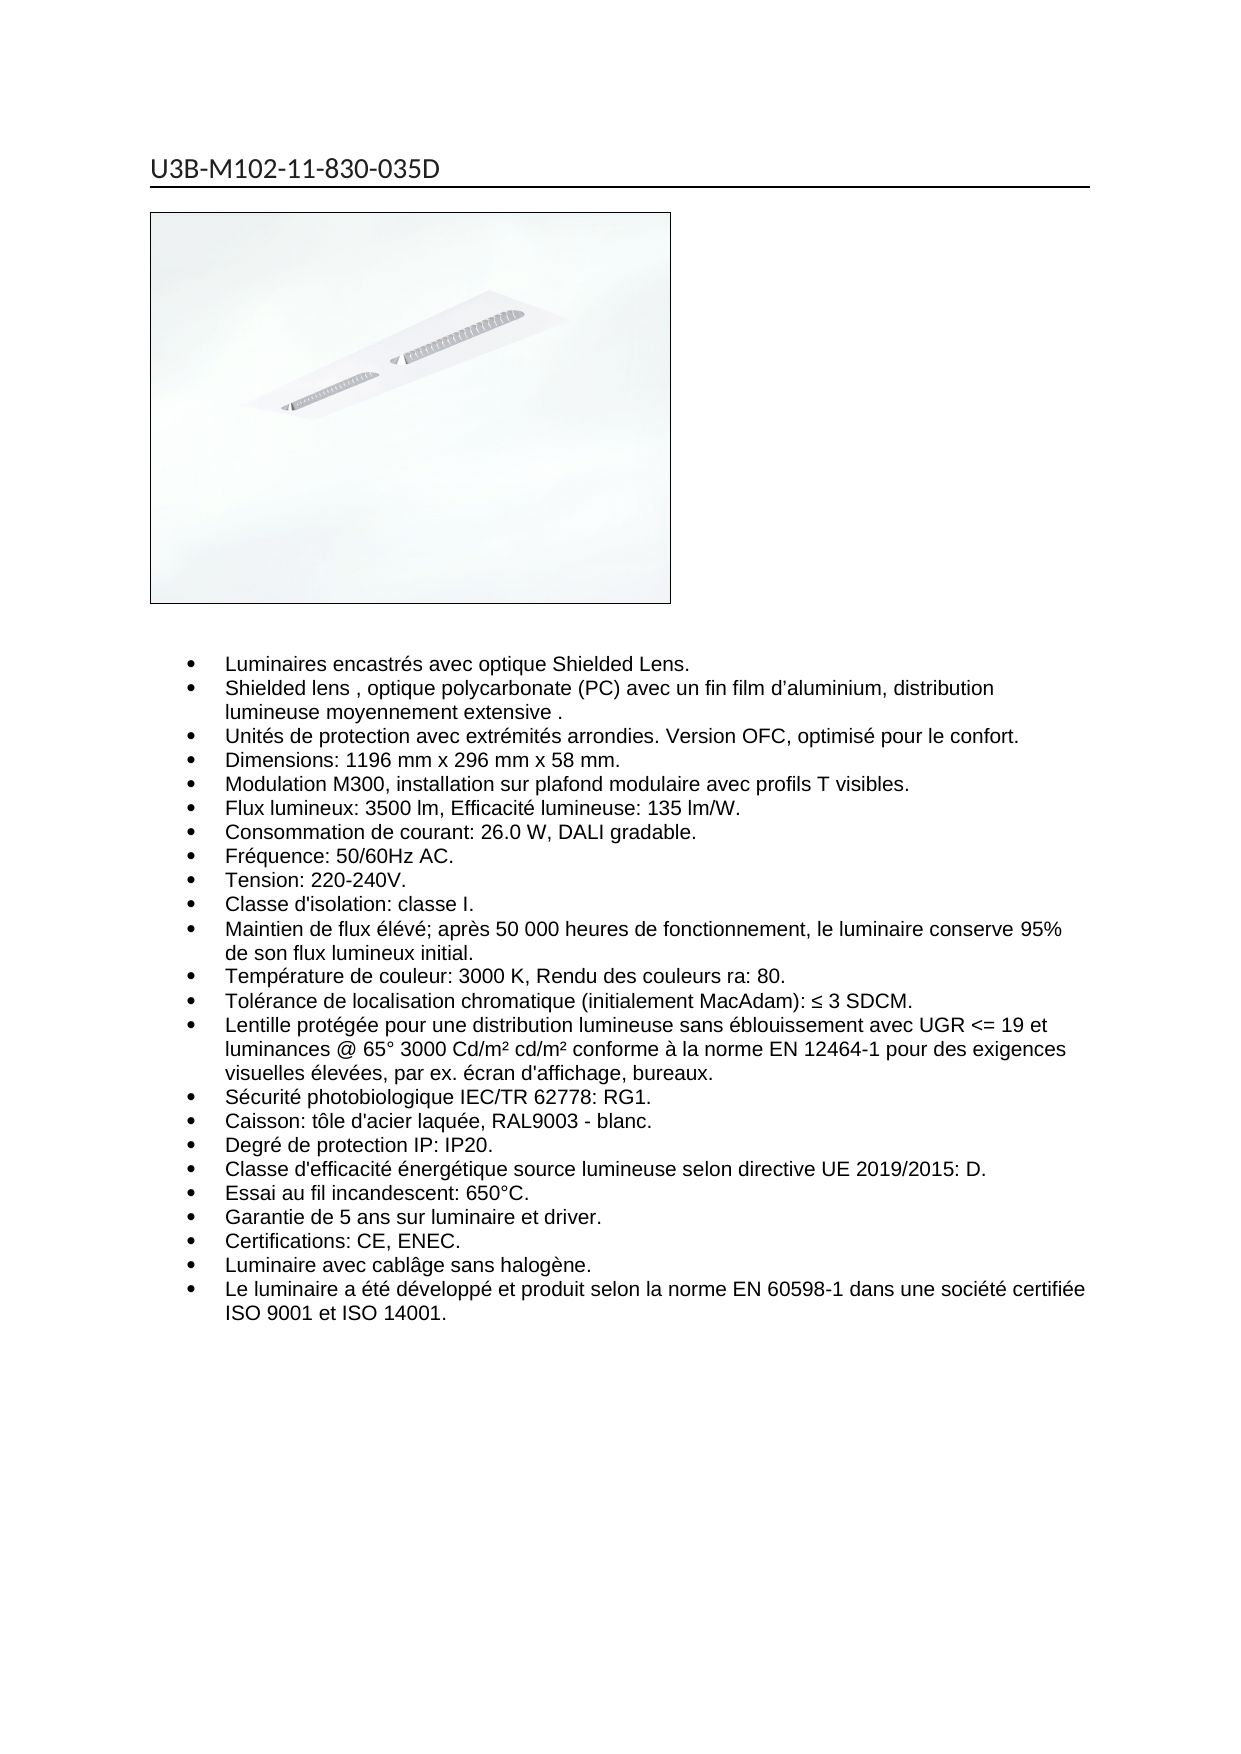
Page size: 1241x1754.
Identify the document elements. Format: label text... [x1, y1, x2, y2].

list Unités de protection avec extrémités arrondies. Version OFC, optimisé pour le confort. [187, 724, 1090, 748]
text U3B-M102-11-830-035D [150, 150, 1090, 186]
list Tension: 220-240V. [187, 868, 1090, 892]
list Luminaire avec cablâge sans halogène. [187, 1253, 1090, 1277]
list Tolérance de localisation chromatique (initialement MacAdam): ≤ 3 SDCM. [187, 988, 1090, 1012]
list Modulation M300, installation sur plafond modulaire avec profils T visibles. [187, 772, 1090, 796]
list Dimensions: 1196 mm x 296 mm x 58 mm. [187, 748, 1090, 772]
list Degré de protection IP: IP20. [187, 1133, 1090, 1157]
list Le luminaire a été développé et produit selon la norme EN 60598-1 dans une société certifiée ISO 9001 et ISO 14001. [187, 1277, 1090, 1325]
list Fréquence: 50/60Hz AC. [187, 844, 1090, 868]
list Sécurité photobiologique IEC/TR 62778: RG1. [187, 1084, 1090, 1108]
list Consommation de courant: 26.0 W, DALI gradable. [187, 820, 1090, 844]
list Garantie de 5 ans sur luminaire et driver. [187, 1205, 1090, 1229]
picture [151, 213, 670, 603]
list Certifications: CE, ENEC. [187, 1229, 1090, 1253]
list Classe d'efficacité énergétique source lumineuse selon directive UE 2019/2015: D. [187, 1157, 1090, 1181]
list Maintien de flux élévé; après 50 000 heures de fonctionnement, le luminaire conserve 95% de son flux lumineux initial. [187, 916, 1090, 964]
list Flux lumineux: 3500 lm, Efficacité lumineuse: 135 lm/W. [187, 796, 1090, 820]
list Caisson: tôle d'acier laquée, RAL9003 - blanc. [187, 1108, 1090, 1133]
list Lentille protégée pour une distribution lumineuse sans éblouissement avec UGR <= 19 et luminances @ 65° 3000 Cd/m² cd/m² conforme à la norme EN 12464-1 pour des exigences visuelles élevées, par ex. écran d'affichage, bureaux. [187, 1012, 1090, 1084]
list Essai au fil incandescent: 650°C. [187, 1181, 1090, 1205]
list Classe d'isolation: classe I. [187, 892, 1090, 916]
list Luminaires encastrés avec optique Shielded Lens. [187, 652, 1090, 676]
list Température de couleur: 3000 K, Rendu des couleurs ra: 80. [187, 964, 1090, 988]
list Shielded lens , optique polycarbonate (PC) avec un fin film d’aluminium, distribution lumineuse moyennement extensive . [187, 676, 1090, 724]
